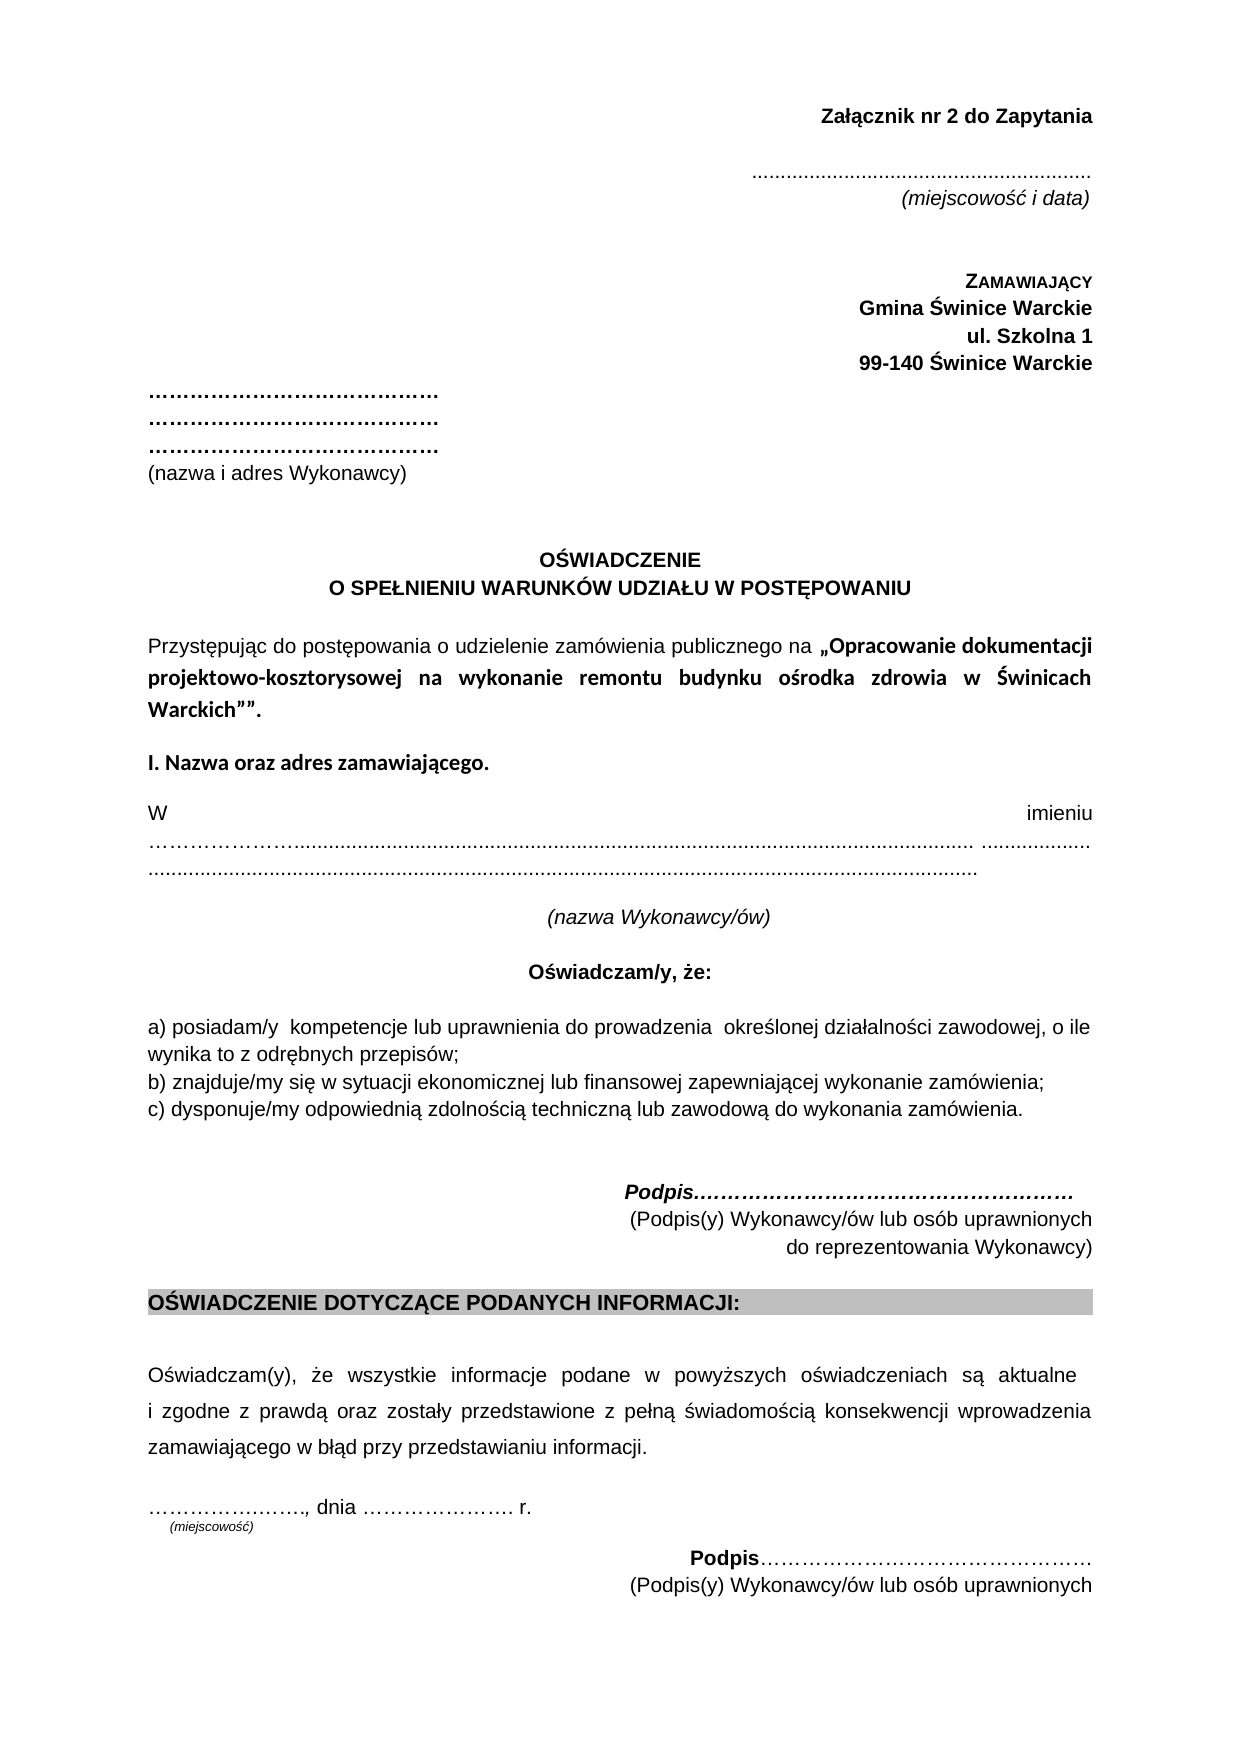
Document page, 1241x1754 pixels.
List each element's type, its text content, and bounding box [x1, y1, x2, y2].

text …………………………………… [148, 433, 1093, 457]
text Zamawiający [148, 268, 1093, 292]
text OŚWIADCZENIE DOTYCZĄCE PODANYCH INFORMACJI: [148, 1289, 1093, 1315]
text Podpis.……………………………………………… [516, 1179, 1093, 1203]
text Oświadczam(y), że wszystkie informacje podane w powyższych oświadczeniach są aktualne i zgodne z prawdą oraz zostały przedstawione z pełną świadomością konsekwencji wprowadzenia zamawiającego w błąd przy przedstawianiu informacji. [148, 1363, 1093, 1459]
text (nazwa i adres Wykonawcy) [148, 461, 1093, 485]
text b) znajduje/my się w sytuacji ekonomicznej lub finansowej zapewniającej wykonanie zamówienia; [148, 1069, 1093, 1093]
text Podpis………………………………………… (Podpis(y) Wykonawcy/ów lub osób uprawnionych [148, 1545, 1093, 1597]
text c) dysponuje/my odpowiednią zdolnością techniczną lub zawodową do wykonania zamówienia. [148, 1097, 1093, 1121]
text Załącznik nr 2 do Zapytania [148, 103, 1093, 127]
text …………………………………… [148, 406, 1093, 430]
text (miejscowość i data) [148, 186, 1093, 210]
text Przystępując do postępowania o udzielenie zamówienia publicznego na „Opracowanie dokumentacji projektowo-kosztorysowej na wykonanie remontu budynku ośrodka zdrowia w Świnicach Warckich””. [148, 631, 1093, 723]
text ul. Szkolna 1 [148, 323, 1093, 347]
text (miejscowość) [148, 1519, 1093, 1545]
text (Podpis(y) Wykonawcy/ów lub osób uprawnionych [148, 1207, 1093, 1231]
text OŚWIADCZENIE [148, 548, 1093, 572]
text 99-140 Świnice Warckie [148, 351, 1093, 375]
text Oświadczam/y, że: [148, 959, 1093, 983]
text Gmina Świnice Warckie [148, 296, 1093, 320]
text ........................................................... [148, 158, 1093, 182]
text …………………………………… [148, 378, 1093, 402]
text do reprezentowania Wykonawcy) [148, 1234, 1093, 1258]
text a) posiadam/y kompetencje lub uprawnienia do prowadzenia określonej działalności zawodowej, o ile wynika to z odrębnych przepisów; [148, 1014, 1093, 1066]
text I. Nazwa oraz adres zamawiającego. [148, 748, 1093, 776]
text O SPEŁNIENIU WARUNKÓW UDZIAŁU W POSTĘPOWANIU [148, 576, 1093, 600]
text (nazwa Wykonawcy/ów) [148, 904, 1093, 928]
text W imieniu …………………...................................................................................................................... ................................................................................................................................................................... [148, 801, 1093, 880]
text …………….……., dnia …………………. r. [148, 1495, 1093, 1519]
